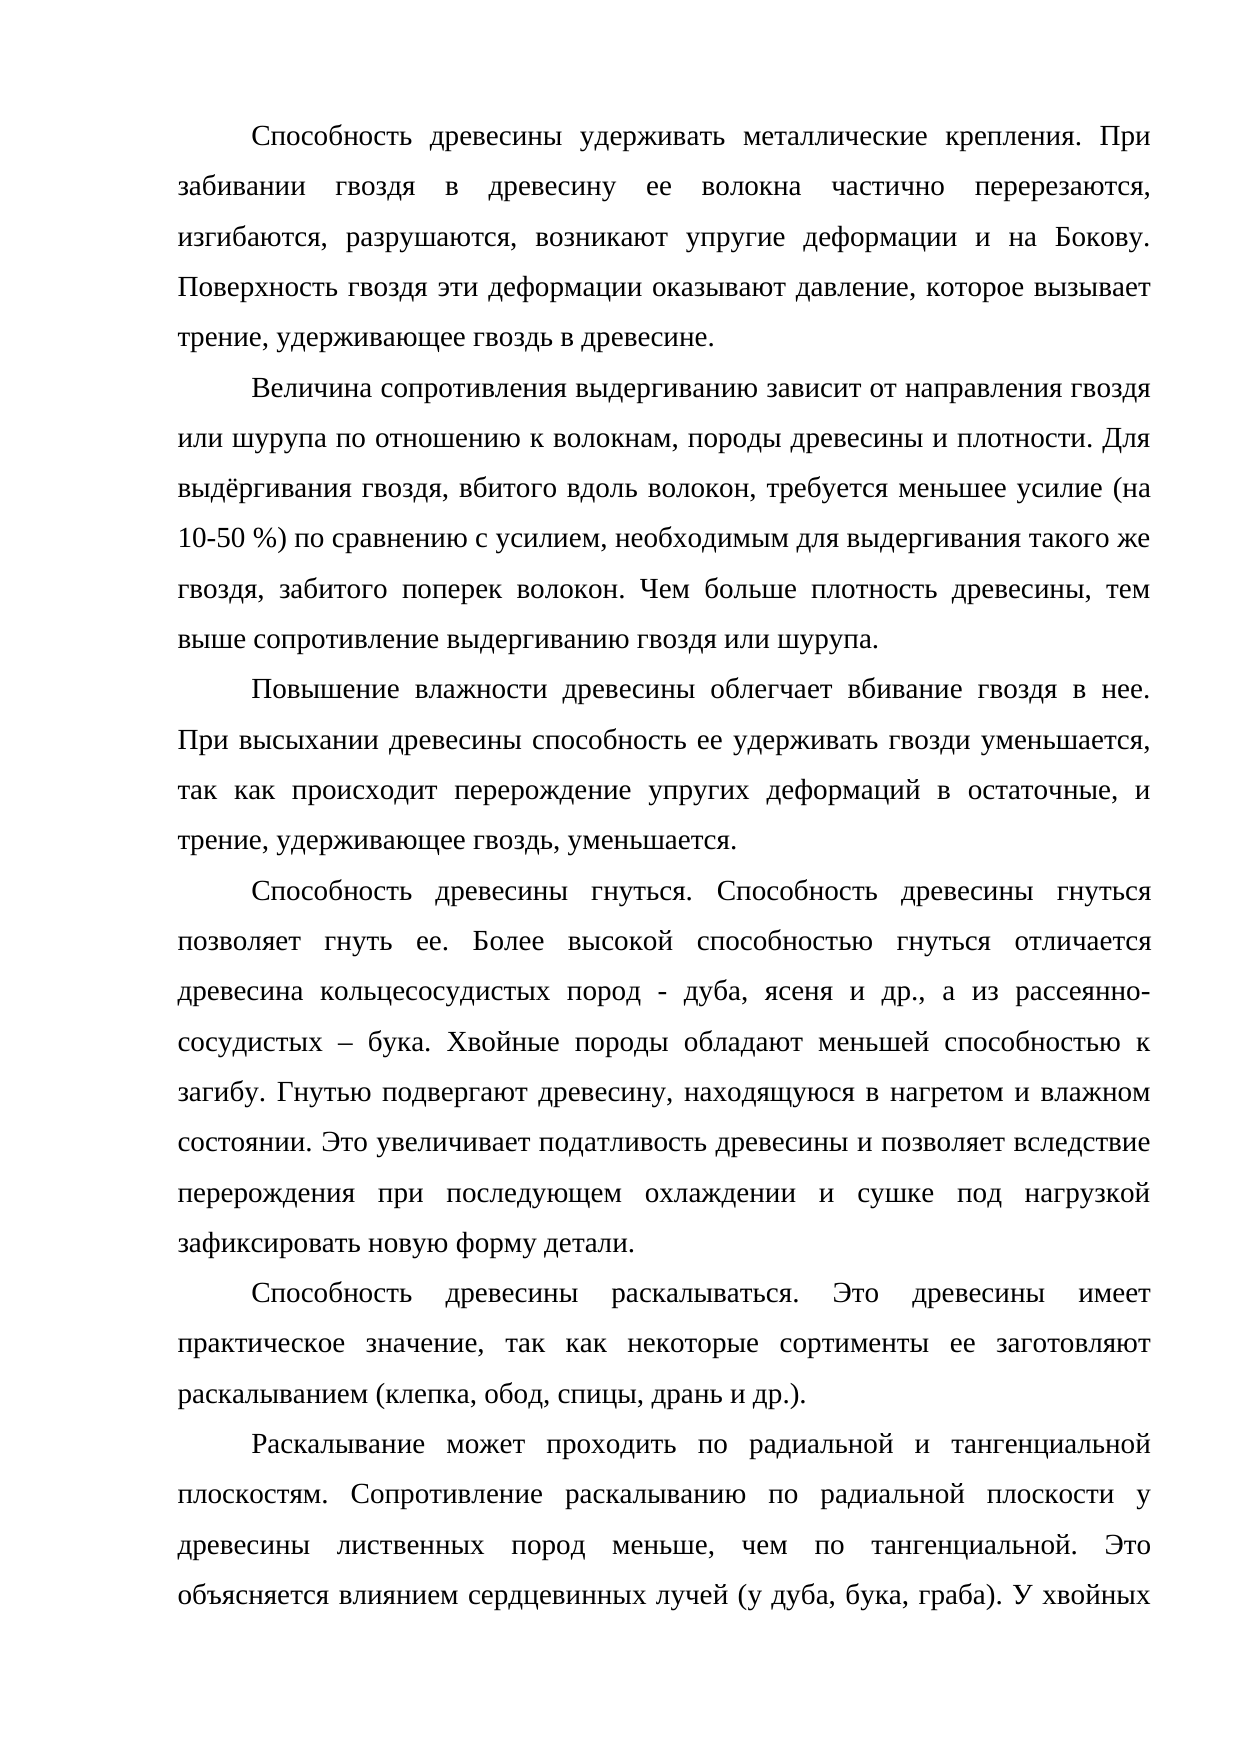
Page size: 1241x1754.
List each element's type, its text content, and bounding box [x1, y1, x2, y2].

text Способность древесины раскалываться. Это древесины имеет практическое значение, так как некоторые сортименты ее заготовляют раскалыванием (клепка, обод, спицы, дрань и др.). [177, 1275, 1152, 1409]
text Величина сопротивления выдергиванию зависит от направления гвоздя или шурупа по отношению к волокнам, породы древесины и плотности. Для выдёргивания гвоздя, вбитого вдоль волокон, требуется меньшее усилие (на 10-50 %) по сравнению с усилием, необходимым для выдергивания такого же гвоздя, забитого поперек волокон. Чем больше плотность древесины, тем выше сопротивление выдергиванию гвоздя или шурупа. [177, 370, 1152, 655]
text Способность древесины гнуться. Способность древесины гнуться позволяет гнуть ее. Более высокой способностью гнуться отличается древесина кольцесосудистых пород - дуба, ясеня и др., а из рассеянно-сосудистых – бука. Хвойные породы обладают меньшей способностью к загибу. Гнутью подвергают древесину, находящуюся в нагретом и влажном состоянии. Это увеличивает податливость древесины и позволяет вследствие перерождения при последующем охлаждении и сушке под нагрузкой зафиксировать новую форму детали. [177, 873, 1152, 1258]
text Повышение влажности древесины облегчает вбивание гвоздя в нее. При высыхании древесины способность ее удерживать гвозди уменьшается, так как происходит перерождение упругих деформаций в остаточные, и трение, удерживающее гвоздь, уменьшается. [177, 672, 1152, 856]
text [177, 1426, 1152, 1611]
text Способность древесины удерживать металлические крепления. При забивании гвоздя в древесину ее волокна частично перерезаются, изгибаются, разрушаются, возникают упругие деформации и на Бокову. Поверхность гвоздя эти деформации оказывают давление, которое вызывает трение, удерживающее гвоздь в древесине. [177, 118, 1152, 353]
